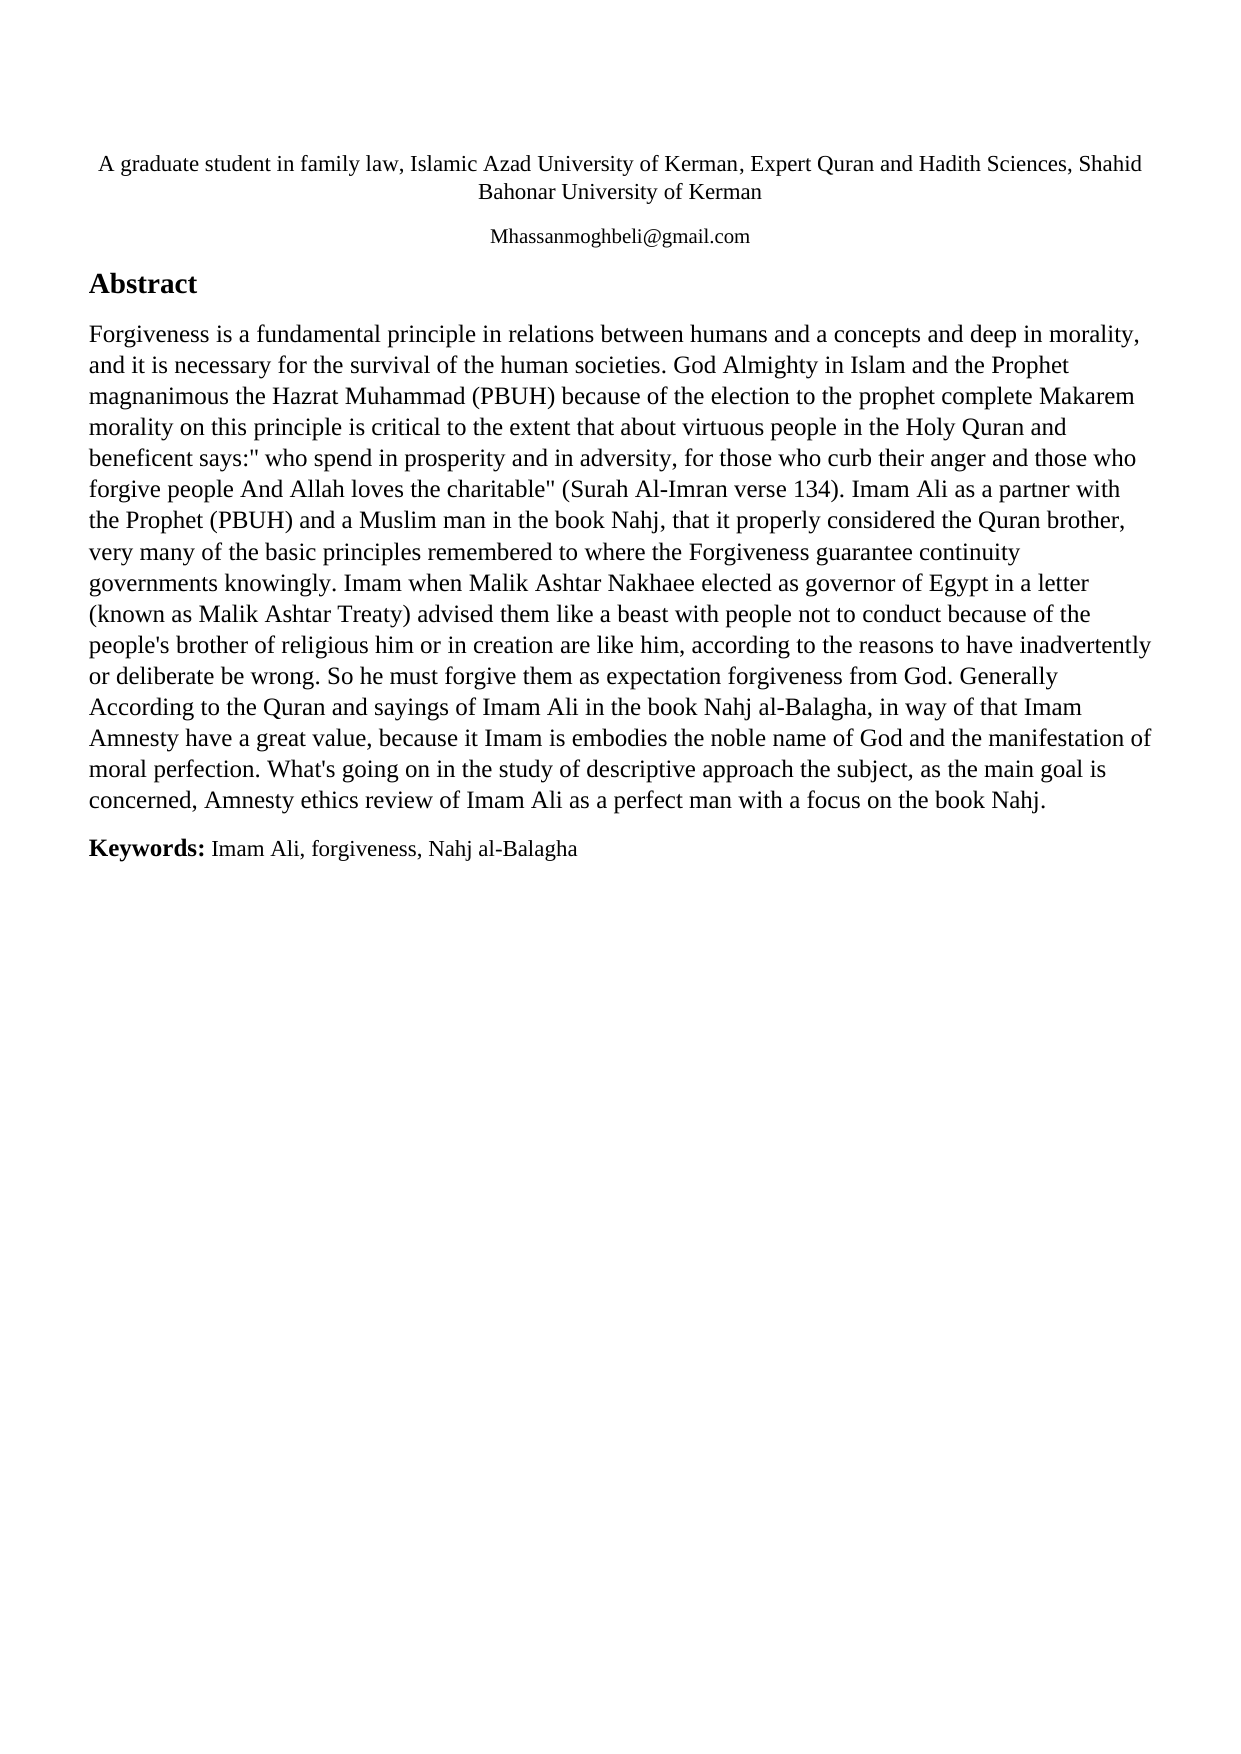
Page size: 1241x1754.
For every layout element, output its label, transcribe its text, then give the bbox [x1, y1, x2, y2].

text Forgiveness is a fundamental principle in relations between humans and a concepts and deep in morality, and it is necessary for the survival of the human societies. God Almighty in Islam and the Prophet magnanimous the Hazrat Muhammad (PBUH) because of the election to the prophet complete Makarem morality on this principle is critical to the extent that about virtuous people in the Holy Quran and beneficent says:" who spend in prosperity and in adversity, for those who curb their anger and those who forgive people And Allah loves the charitable" (Surah Al-Imran verse 134). Imam Ali as a partner with the Prophet (PBUH) and a Muslim man in the book Nahj, that it properly considered the Quran brother, very many of the basic principles remembered to where the Forgiveness guarantee continuity governments knowingly. Imam when Malik Ashtar Nakhaee elected as governor of Egypt in a letter (known as Malik Ashtar Treaty) advised them like a beast with people not to conduct because of the people's brother of religious him or in creation are like him, according to the reasons to have inadvertently or deliberate be wrong. So he must forgive them as expectation forgiveness from God. Generally According to the Quran and sayings of Imam Ali in the book Nahj al-Balagha, in way of that Imam Amnesty have a great value, because it Imam is embodies the noble name of God and the manifestation of moral perfection. What's going on in the study of descriptive approach the subject, as the main goal is concerned, Amnesty ethics review of Imam Ali as a perfect man with a focus on the book Nahj. [89, 319, 1152, 814]
text Mhassanmoghbeli@gmail.com [89, 223, 1152, 248]
text Abstract [89, 266, 1152, 300]
text A graduate student in family law, Islamic Azad University of Kerman, Expert Quran and Hadith Sciences, Shahid Bahonar University of Kerman [89, 150, 1152, 205]
text Keywords: Imam Ali, forgiveness, Nahj al-Balagha [89, 833, 1152, 862]
